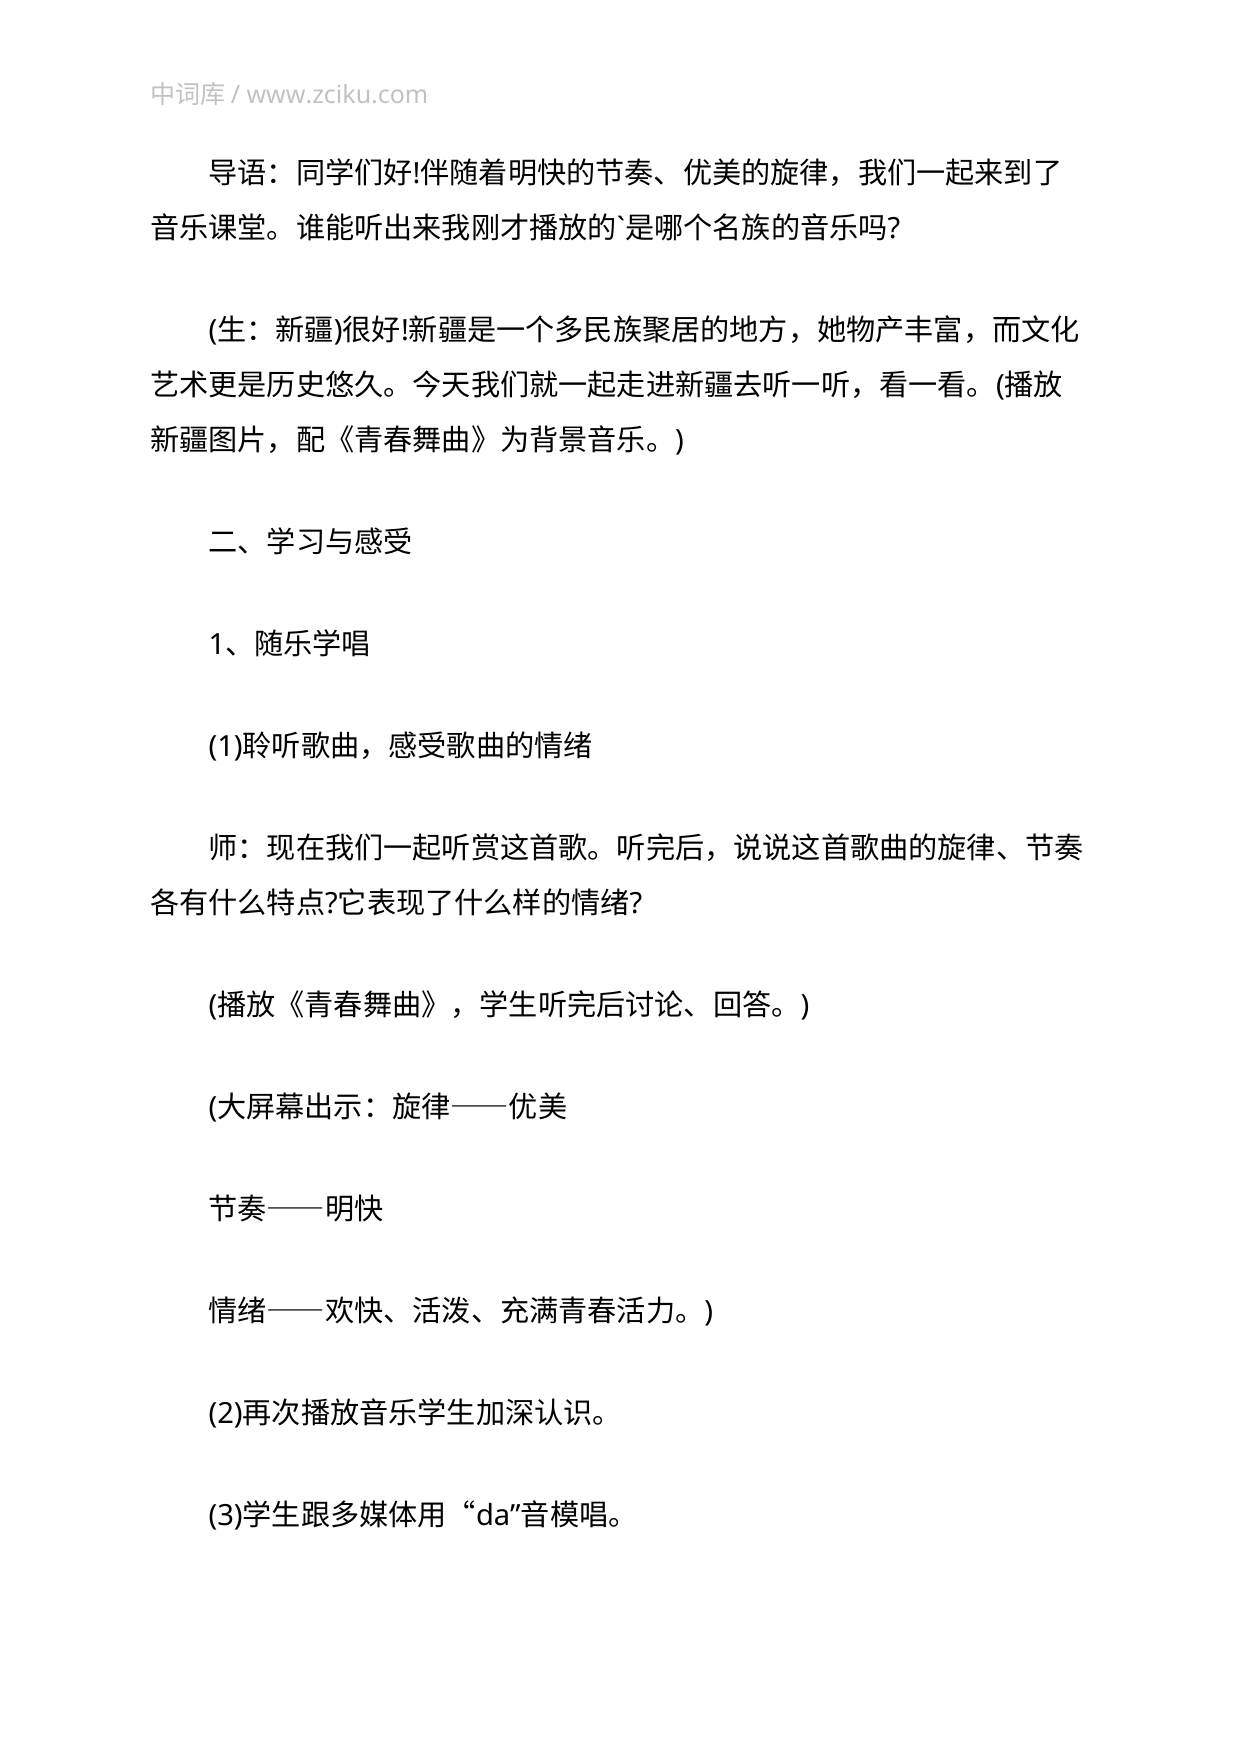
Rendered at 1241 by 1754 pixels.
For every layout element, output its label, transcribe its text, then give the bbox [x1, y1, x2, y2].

text 节奏——明快 [150, 1186, 1090, 1228]
text (生：新疆)很好!新疆是一个多民族聚居的地方，她物产丰富，而文化艺术更是历史悠久。今天我们就一起走进新疆去听一听，看一看。(播放新疆图片，配《青春舞曲》为背景音乐。) [150, 307, 1090, 459]
text (1)聆听歌曲，感受歌曲的情绪 [150, 723, 1090, 765]
text (大屏幕出示：旋律——优美 [150, 1083, 1090, 1126]
text (播放《青春舞曲》，学生听完后讨论、回答。) [150, 982, 1090, 1024]
text (3)学生跟多媒体用“da”音模唱。 [150, 1491, 1090, 1534]
text 二、学习与感受 [150, 519, 1090, 561]
text 情绪——欢快、活泼、充满青春活力。) [150, 1287, 1090, 1330]
text 师：现在我们一起听赏这首歌。听完后，说说这首歌曲的旋律、节奏各有什么特点?它表现了什么样的情绪? [150, 825, 1090, 922]
text 导语：同学们好!伴随着明快的节奏、优美的旋律，我们一起来到了音乐课堂。谁能听出来我刚才播放的`是哪个名族的音乐吗? [150, 150, 1090, 247]
text 1、随乐学唱 [150, 621, 1090, 663]
text (2)再次播放音乐学生加深认识。 [150, 1389, 1090, 1432]
